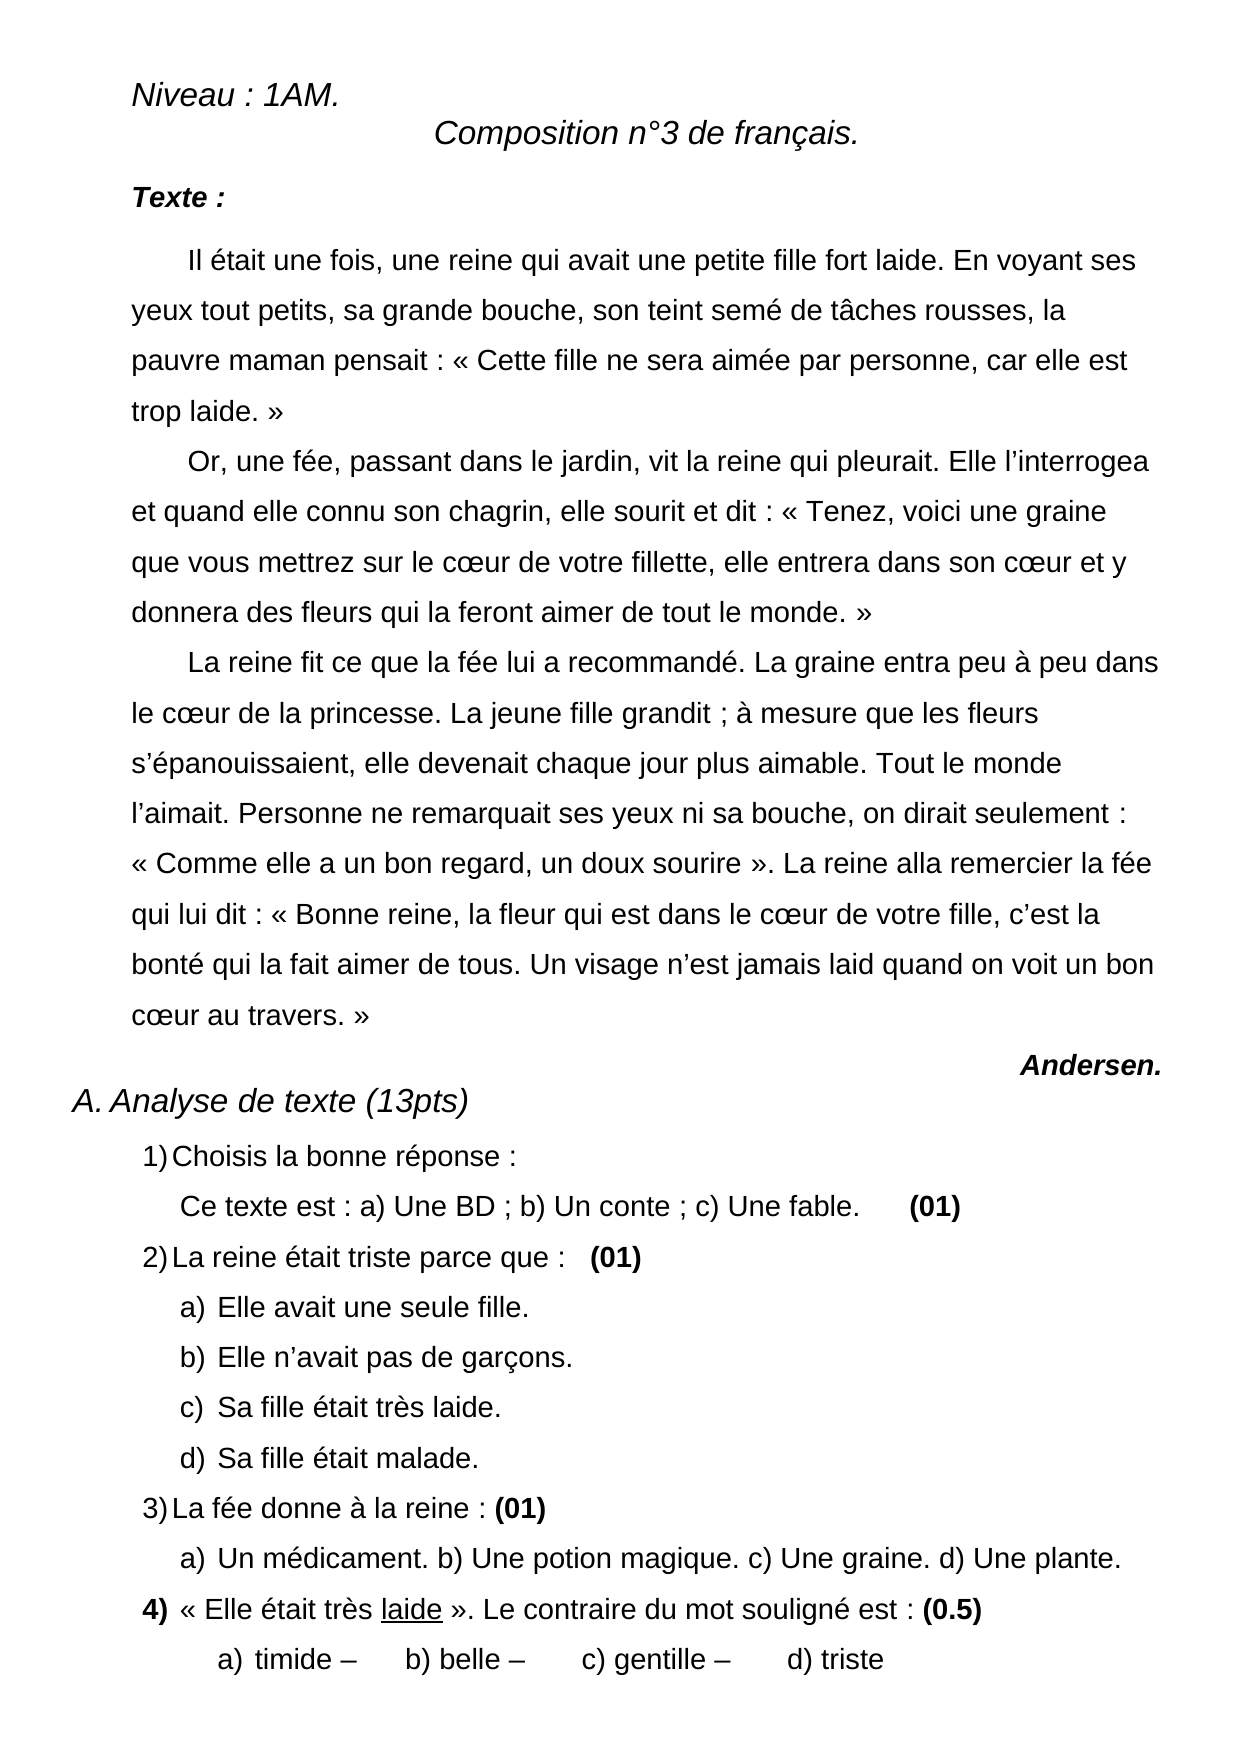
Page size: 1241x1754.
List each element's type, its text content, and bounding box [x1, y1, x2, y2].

list « Elle était très laide ». Le contraire du mot souligné est : (0.5) [142, 1592, 1162, 1625]
list Elle n’avait pas de garçons. [179, 1340, 1162, 1374]
list Elle avait une seule fille. [179, 1290, 1162, 1323]
text Or, une fée, passant dans le jardin, vit la reine qui pleurait. Elle l’interrogea et quand elle connu son chagrin, elle sourit et dit : « Tenez, voici une graine que vous mettrez sur le cœur de votre fillette, elle entrera dans son cœur et y donnera des fleurs qui la feront aimer de tout le monde. » [131, 444, 1162, 628]
text Composition n°3 de français. [131, 113, 1162, 152]
list Sa fille était très laide. [179, 1391, 1162, 1424]
text Ce texte est : a) Une BD ; b) Un conte ; c) Une fable. (01) [179, 1189, 1162, 1223]
subtitle Analyse de texte (13pts) [72, 1081, 820, 1120]
list Sa fille était malade. [179, 1441, 1162, 1474]
text Andersen. [131, 1048, 1162, 1081]
list La reine était triste parce que : (01) [142, 1239, 1162, 1273]
list timide – b) belle – c) gentille – d) triste [217, 1642, 1162, 1676]
list Choisis la bonne réponse : [142, 1139, 1162, 1172]
list Un médicament. b) Une potion magique. c) Une graine. d) Une plante. [179, 1541, 1162, 1575]
text La reine fit ce que la fée lui a recommandé. La graine entra peu à peu dans le cœur de la princesse. La jeune fille grandit ; à mesure que les fleurs s’épanouissaient, elle devenait chaque jour plus aimable. Tout le monde l’aimait. Personne ne remarquait ses yeux ni sa bouche, on dirait seulement : « Comme elle a un bon regard, un doux sourire ». La reine alla remercier la fée qui lui dit : « Bonne reine, la fleur qui est dans le cœur de votre fille, c’est la bonté qui la fait aimer de tous. Un visage n’est jamais laid quand on voit un bon cœur au travers. » [131, 645, 1162, 1031]
text Il était une fois, une reine qui avait une petite fille fort laide. En voyant ses yeux tout petits, sa grande bouche, son teint semé de tâches rousses, la pauvre maman pensait : « Cette fille ne sera aimée par personne, car elle est trop laide. » [131, 243, 1162, 427]
text Texte : [131, 181, 1162, 214]
text Niveau : 1AM. [131, 75, 1162, 113]
list La fée donne à la reine : (01) [142, 1491, 1162, 1525]
